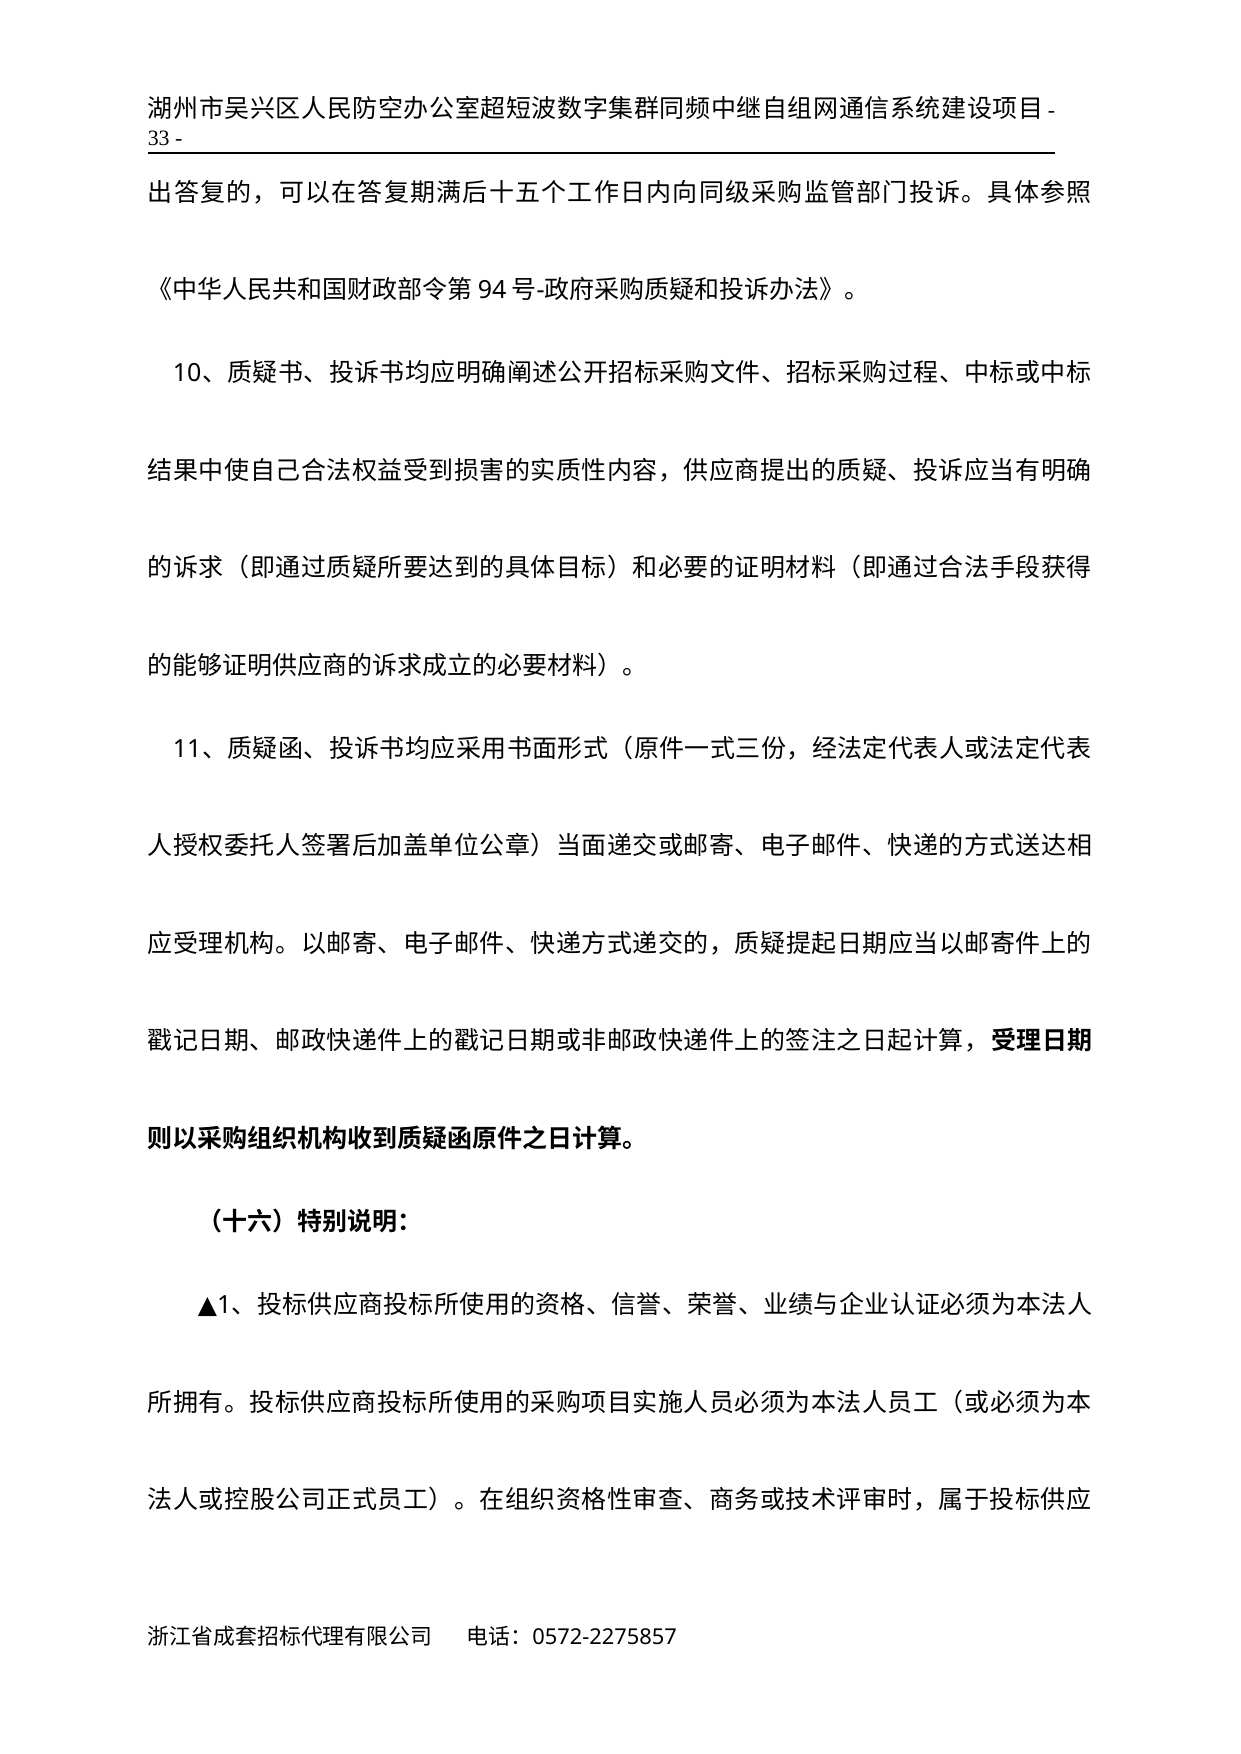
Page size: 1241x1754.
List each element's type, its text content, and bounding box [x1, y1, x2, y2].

text 10、质疑书、投诉书均应明确阐述公开招标采购文件、招标采购过程、中标或中标结果中使自己合法权益受到损害的实质性内容，供应商提出的质疑、投诉应当有明确的诉求（即通过质疑所要达到的具体目标）和必要的证明材料（即通过合法手段获得的能够证明供应商的诉求成立的必要材料）。 [148, 338, 1092, 696]
text （十六）特别说明： [148, 1187, 1092, 1252]
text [148, 1270, 1092, 1530]
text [148, 158, 1092, 320]
text 11、质疑函、投诉书均应采用书面形式（原件一式三份，经法定代表人或法定代表人授权委托人签署后加盖单位公章）当面递交或邮寄、电子邮件、快递的方式送达相应受理机构。以邮寄、电子邮件、快递方式递交的，质疑提起日期应当以邮寄件上的戳记日期、邮政快递件上的戳记日期或非邮政快递件上的签注之日起计算，受理日期则以采购组织机构收到质疑函原件之日计算。 [148, 714, 1092, 1169]
